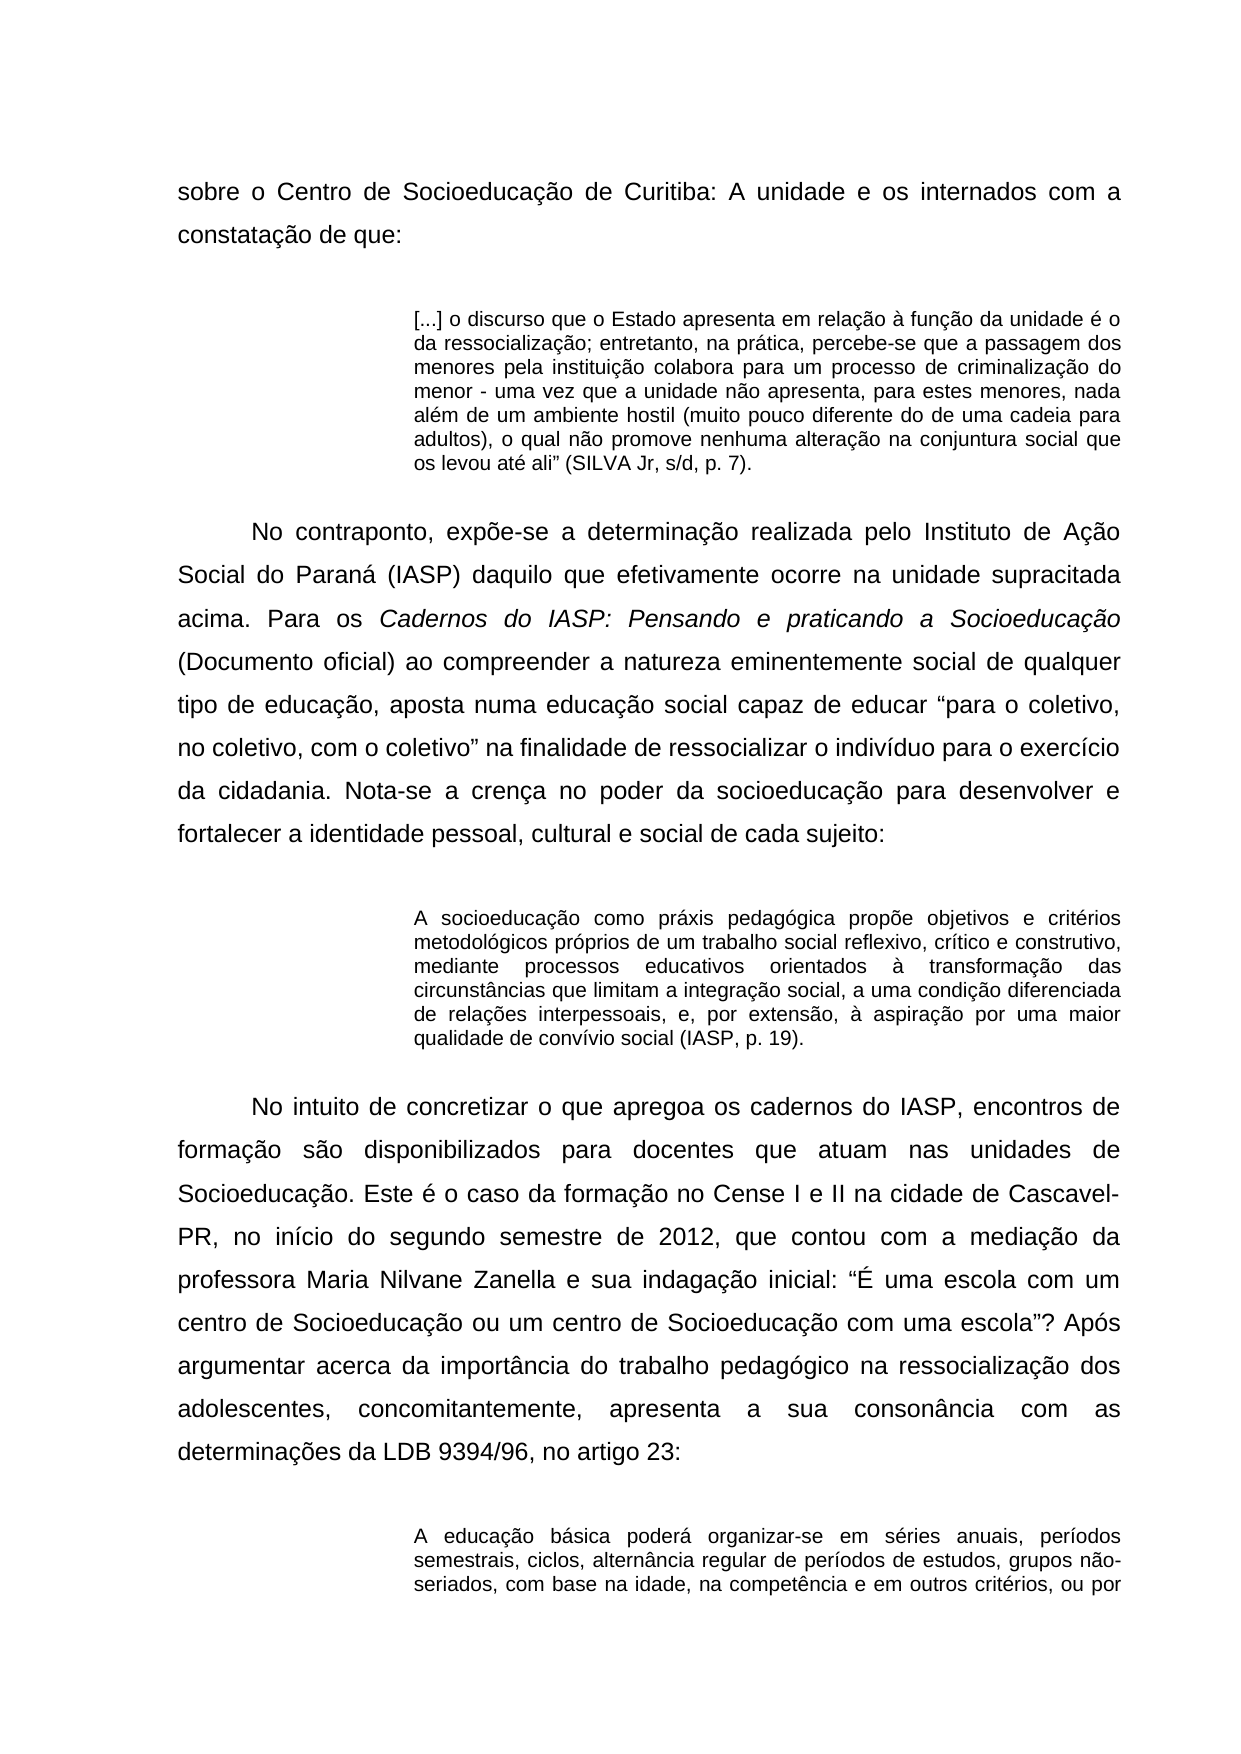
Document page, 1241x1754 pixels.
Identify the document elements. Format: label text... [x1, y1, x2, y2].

text No contraponto, expõe-se a determinação realizada pelo Instituto de Ação Social do Paraná (IASP) daquilo que efetivamente ocorre na unidade supracitada acima. Para os Cadernos do IASP: Pensando e praticando a Socioeducação (Documento oficial) ao compreender a natureza eminentemente social de qualquer tipo de educação, aposta numa educação social capaz de educar “para o coletivo, no coletivo, com o coletivo” na finalidade de ressocializar o indivíduo para o exercício da cidadania. Nota-se a crença no poder da socioeducação para desenvolver e fortalecer a identidade pessoal, cultural e social de cada sujeito: [177, 517, 1122, 848]
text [177, 177, 1122, 249]
text [...] o discurso que o Estado apresenta em relação à função da unidade é o da ressocialização; entretanto, na prática, percebe-se que a passagem dos menores pela instituição colabora para um processo de criminalização do menor - uma vez que a unidade não apresenta, para estes menores, nada além de um ambiente hostil (muito pouco diferente do de uma cadeia para adultos), o qual não promove nenhuma alteração na conjuntura social que os levou até ali” (SILVA Jr, s/d, p. 7). [413, 307, 1122, 474]
text No intuito de concretizar o que apregoa os cadernos do IASP, encontros de formação são disponibilizados para docentes que atuam nas unidades de Socioeducação. Este é o caso da formação no Cense I e II na cidade de Cascavel-PR, no início do segundo semestre de 2012, que contou com a mediação da professora Maria Nilvane Zanella e sua indagação inicial: “É uma escola com um centro de Socioeducação ou um centro de Socioeducação com uma escola”? Após argumentar acerca da importância do trabalho pedagógico na ressocialização dos adolescentes, concomitantemente, apresenta a sua consonância com as determinações da LDB 9394/96, no artigo 23: [177, 1092, 1122, 1466]
text A socioeducação como práxis pedagógica propõe objetivos e critérios metodológicos próprios de um trabalho social reflexivo, crítico e construtivo, mediante processos educativos orientados à transformação das circunstâncias que limitam a integração social, a uma condição diferenciada de relações interpessoais, e, por extensão, à aspiração por uma maior qualidade de convívio social (IASP, p. 19). [413, 906, 1122, 1049]
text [413, 1524, 1122, 1596]
